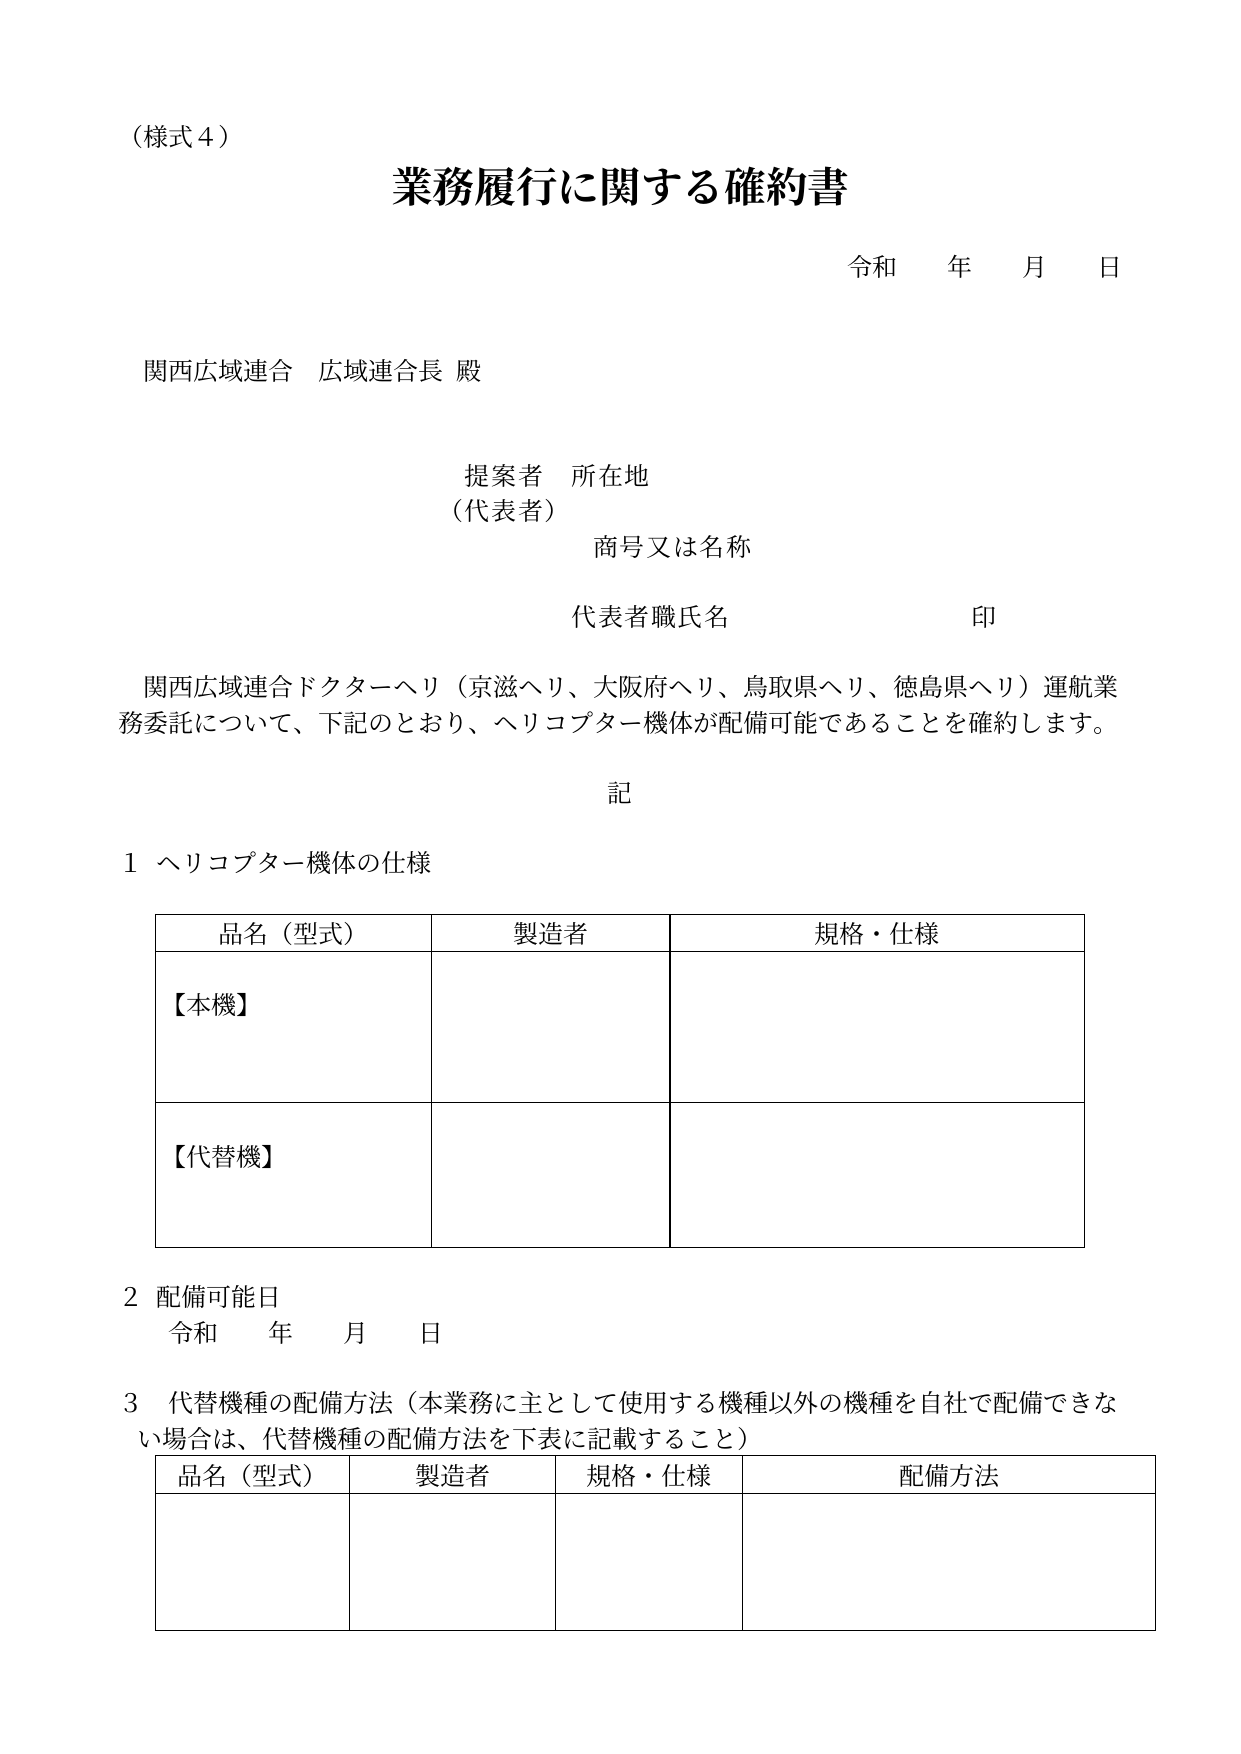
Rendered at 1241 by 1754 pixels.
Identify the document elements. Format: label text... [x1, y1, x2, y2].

text ３ 代替機種の配備方法（本業務に主として使用する機種以外の機種を自社で配備できない場合は、代替機種の配備方法を下表に記載すること） [118, 1383, 1122, 1455]
text 令和 年 月 日 [118, 1313, 1122, 1349]
table_cell [743, 1494, 1155, 1630]
table_cell [350, 1494, 555, 1630]
table_cell [156, 1494, 349, 1630]
text 商号又は名称 [118, 528, 1122, 564]
text 代表者職氏名 印 [118, 598, 1122, 634]
table_cell [671, 1103, 1084, 1247]
table_cell [556, 1494, 742, 1630]
text 令和 年 月 日 [118, 248, 1122, 284]
table_header 製造者 [350, 1456, 555, 1493]
table_cell [432, 952, 669, 1102]
text 業務履行に関する確約書 [118, 154, 1122, 214]
text １ ヘリコプター機体の仕様 [118, 844, 1122, 880]
table_header 品名（型式） [156, 915, 431, 951]
table_header 規格・仕様 [671, 915, 1084, 951]
text 記 [118, 774, 1122, 810]
table_cell 【代替機】 [156, 1103, 431, 1247]
text 提案者 所在地 [118, 456, 1122, 492]
text 関西広域連合ドクターヘリ（京滋ヘリ、大阪府ヘリ、鳥取県ヘリ、徳島県ヘリ）運航業務委託について、下記のとおり、ヘリコプター機体が配備可能であることを確約します。 [118, 668, 1122, 740]
table_header 品名（型式） [156, 1456, 349, 1493]
text （様式４） [118, 118, 1122, 154]
table_header 規格・仕様 [556, 1456, 742, 1493]
text ２ 配備可能日 [118, 1278, 1122, 1313]
text 関西広域連合 広域連合長 殿 [118, 352, 1122, 388]
table_cell [671, 952, 1084, 1102]
text （代表者） [118, 492, 1122, 528]
table_cell [432, 1103, 669, 1247]
table_header 製造者 [432, 915, 669, 951]
table_header 配備方法 [743, 1456, 1155, 1493]
table_cell 【本機】 [156, 952, 431, 1102]
